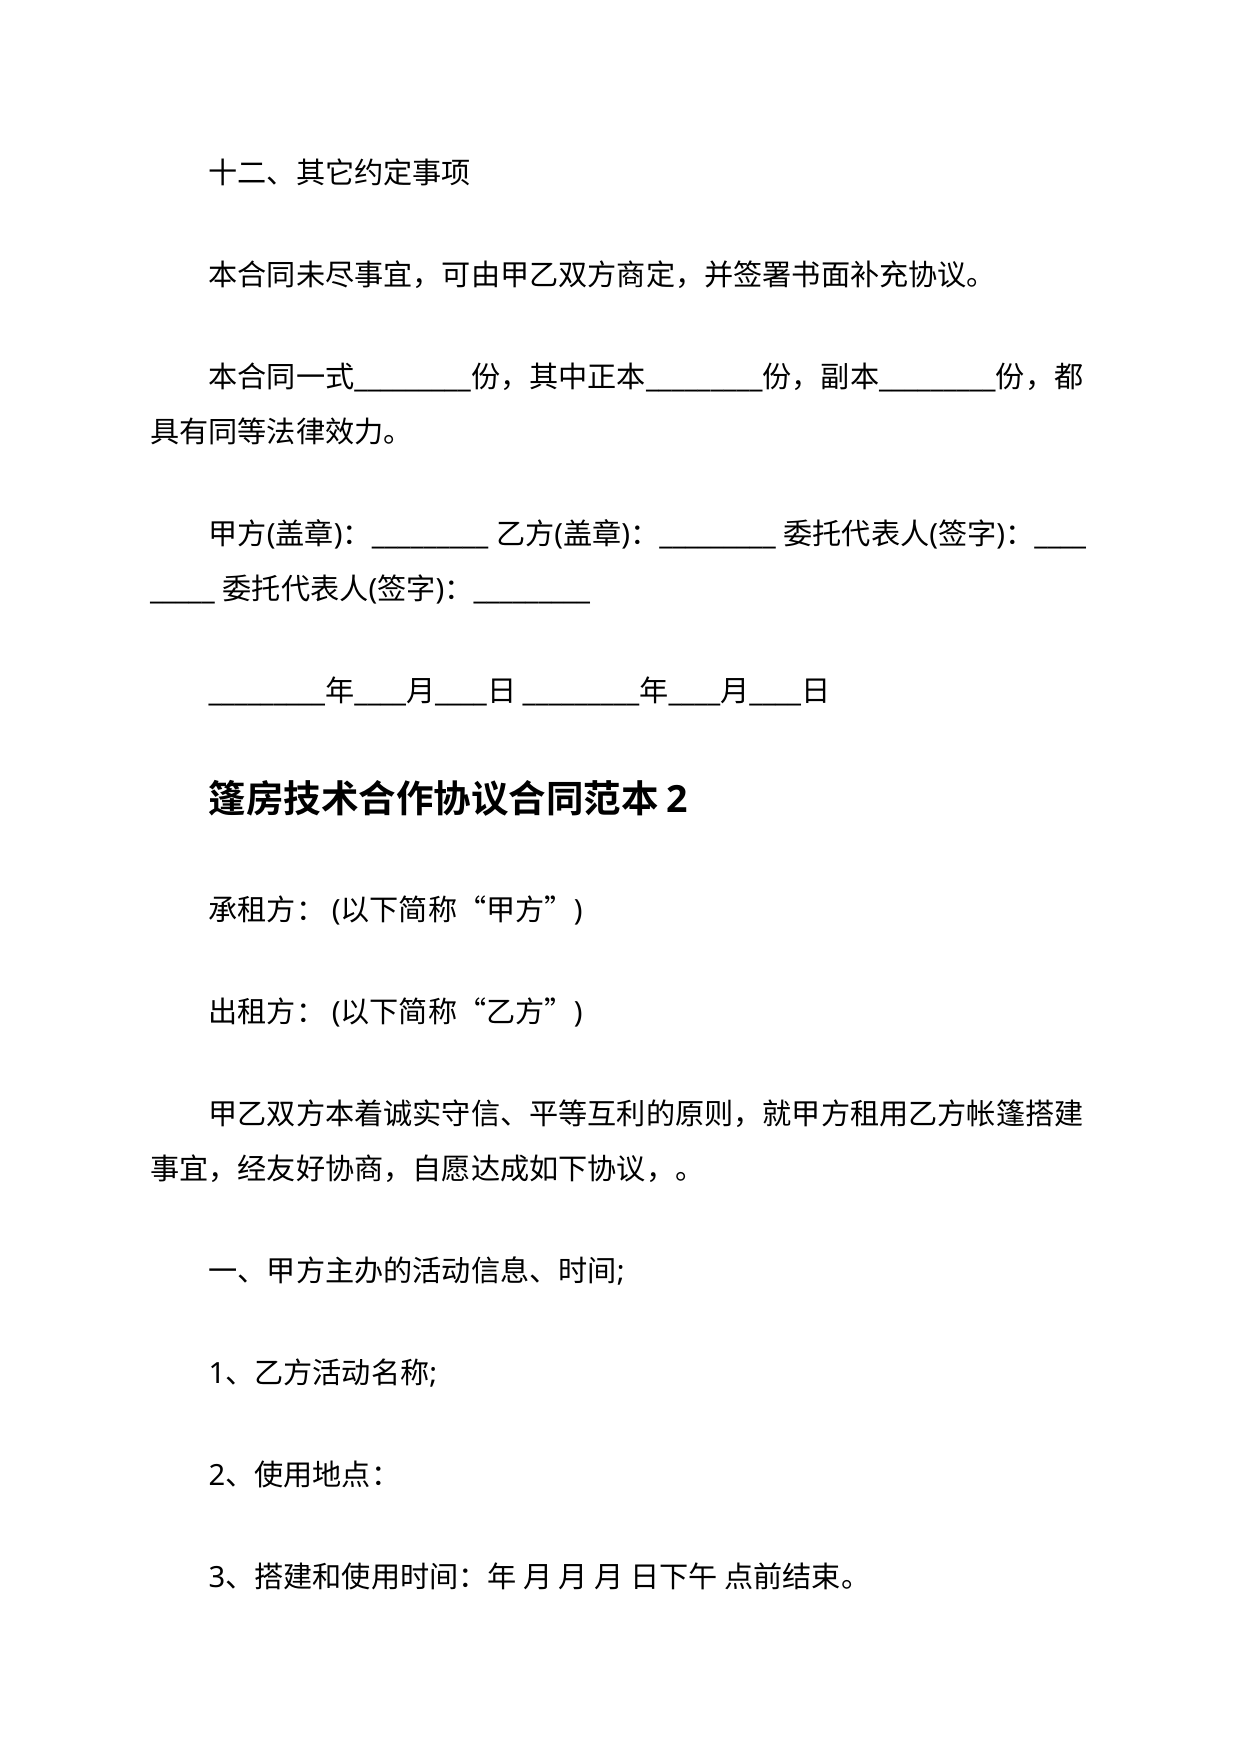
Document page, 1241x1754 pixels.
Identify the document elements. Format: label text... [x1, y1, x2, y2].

text 出租方： (以下简称“乙方”) [150, 989, 1090, 1031]
text 本合同未尽事宜，可由甲乙双方商定，并签署书面补充协议。 [150, 252, 1090, 294]
text 甲方(盖章)：_________ 乙方(盖章)：_________ 委托代表人(签字)：_________ 委托代表人(签字)：_________ [150, 510, 1090, 608]
text 承租方： (以下简称“甲方”) [150, 887, 1090, 929]
text 十二、其它约定事项 [150, 150, 1090, 192]
text 1、乙方活动名称; [150, 1349, 1090, 1392]
text 3、搭建和使用时间：年 月 月 月 日下午 点前结束。 [150, 1553, 1090, 1596]
text 一、甲方主办的活动信息、时间; [150, 1247, 1090, 1290]
text 2、使用地点： [150, 1451, 1090, 1494]
text 本合同一式_________份，其中正本_________份，副本_________份，都具有同等法律效力。 [150, 353, 1090, 451]
text _________年____月____日 _________年____月____日 [150, 667, 1090, 710]
text 篷房技术合作协议合同范本2 [150, 769, 1090, 824]
text 甲乙双方本着诚实守信、平等互利的原则，就甲方租用乙方帐篷搭建事宜，经友好协商，自愿达成如下协议，。 [150, 1091, 1090, 1188]
